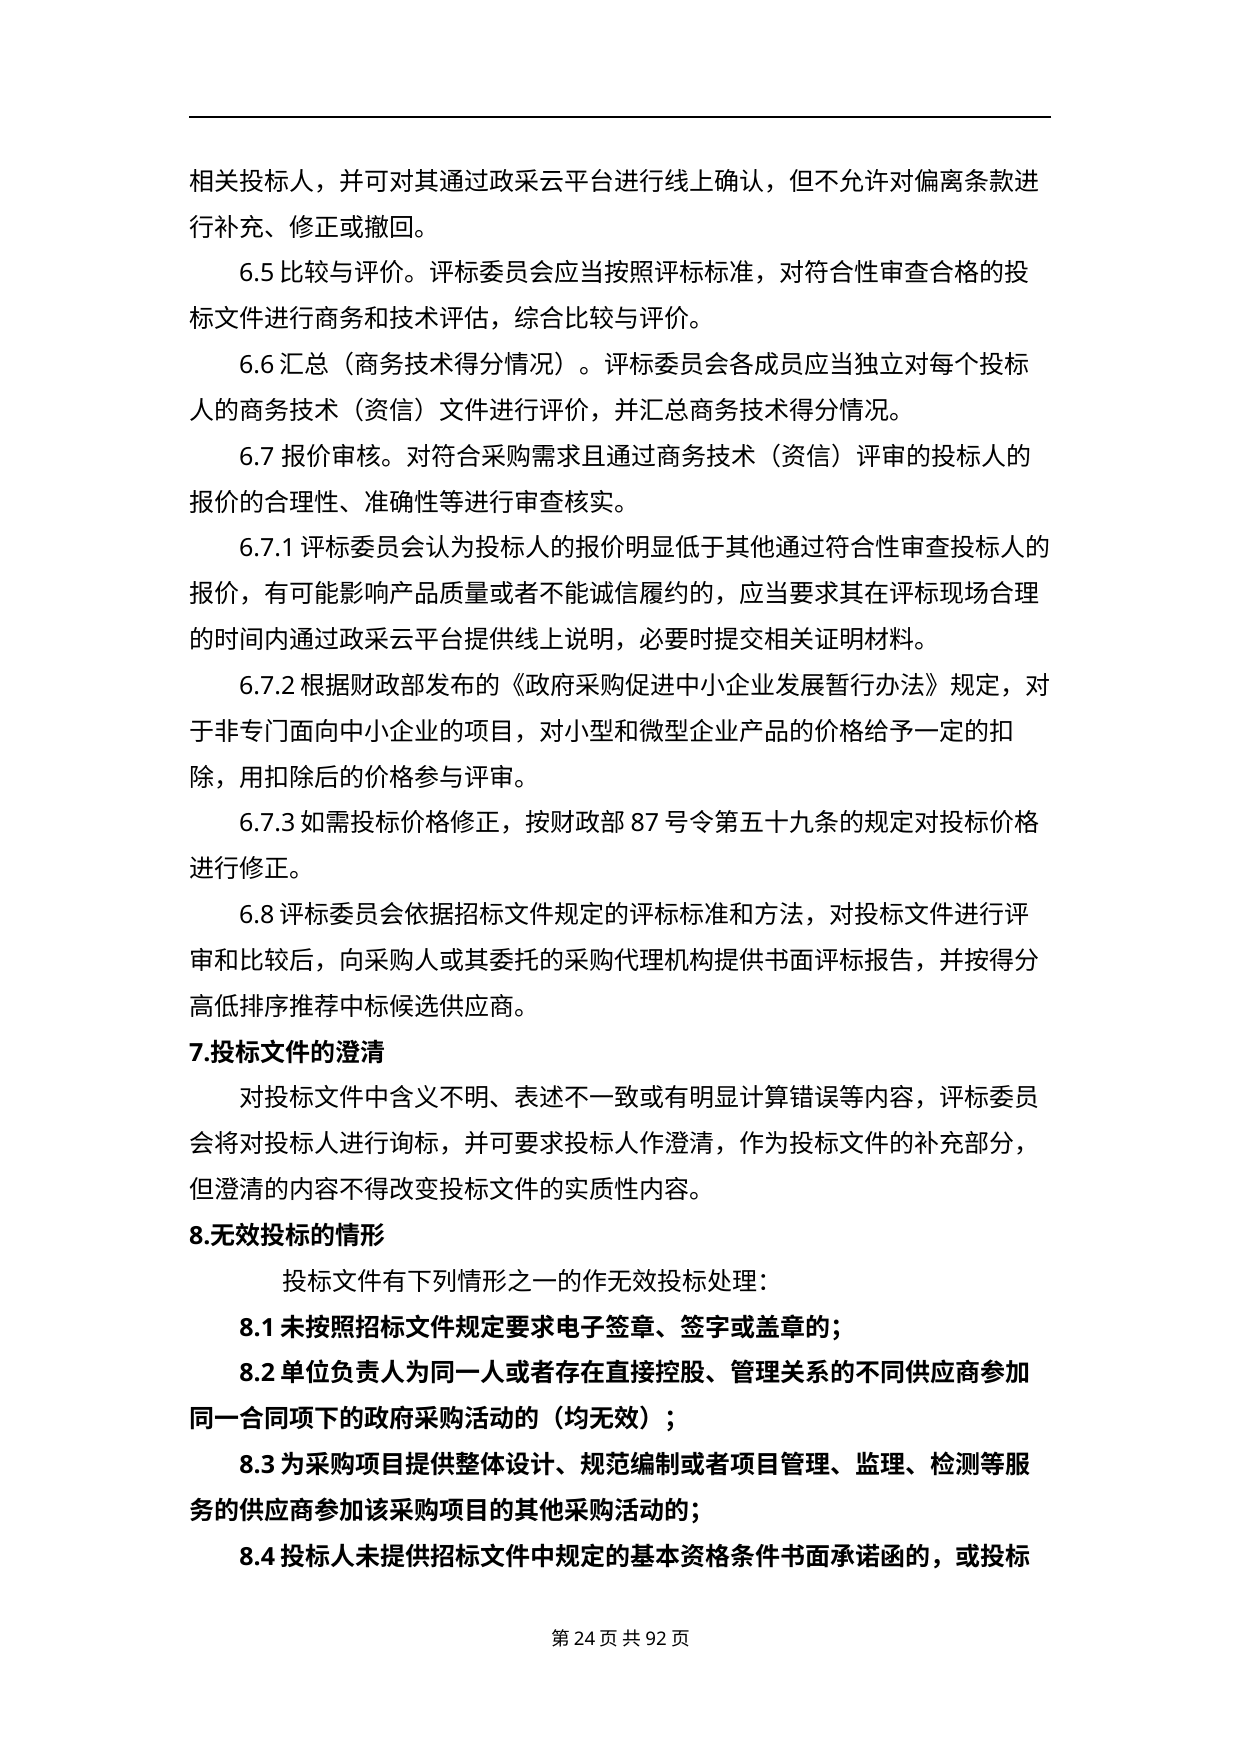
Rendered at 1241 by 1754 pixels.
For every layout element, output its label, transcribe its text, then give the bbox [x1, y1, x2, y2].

text 6.8评标委员会依据招标文件规定的评标标准和方法，对投标文件进行评审和比较后，向采购人或其委托的采购代理机构提供书面评标报告，并按得分高低排序推荐中标候选供应商。 [189, 887, 1051, 1024]
text 6.7.3如需投标价格修正，按财政部87号令第五十九条的规定对投标价格进行修正。 [189, 795, 1051, 887]
list 对投标文件中含义不明、表述不一致或有明显计算错误等内容，评标委员会将对投标人进行询标，并可要求投标人作澄清，作为投标文件的补充部分，但澄清的内容不得改变投标文件的实质性内容。 [189, 1070, 1051, 1208]
list 7.投标文件的澄清 [189, 1024, 1051, 1070]
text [189, 1528, 1051, 1574]
text 6.7 报价审核。对符合采购需求且通过商务技术（资信）评审的投标人的报价的合理性、准确性等进行审查核实。 [189, 428, 1051, 520]
text 8.1未按照招标文件规定要求电子签章、签字或盖章的； [189, 1299, 1051, 1345]
text 8.2单位负责人为同一人或者存在直接控股、管理关系的不同供应商参加同一合同项下的政府采购活动的（均无效）； [189, 1345, 1051, 1437]
text 6.7.1评标委员会认为投标人的报价明显低于其他通过符合性审查投标人的报价，有可能影响产品质量或者不能诚信履约的，应当要求其在评标现场合理的时间内通过政采云平台提供线上说明，必要时提交相关证明材料。 [189, 520, 1051, 658]
text 6.7.2根据财政部发布的《政府采购促进中小企业发展暂行办法》规定，对于非专门面向中小企业的项目，对小型和微型企业产品的价格给予一定的扣除，用扣除后的价格参与评审。 [189, 658, 1051, 795]
text 6.6汇总（商务技术得分情况）。评标委员会各成员应当独立对每个投标人的商务技术（资信）文件进行评价，并汇总商务技术得分情况。 [189, 337, 1051, 428]
text 投标文件有下列情形之一的作无效投标处理： [233, 1253, 1051, 1299]
text 6.5比较与评价。评标委员会应当按照评标标准，对符合性审查合格的投标文件进行商务和技术评估，综合比较与评价。 [189, 245, 1051, 337]
text 8.3为采购项目提供整体设计、规范编制或者项目管理、监理、检测等服务的供应商参加该采购项目的其他采购活动的； [189, 1437, 1051, 1528]
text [189, 153, 1051, 245]
text 8.无效投标的情形 [189, 1208, 1051, 1253]
